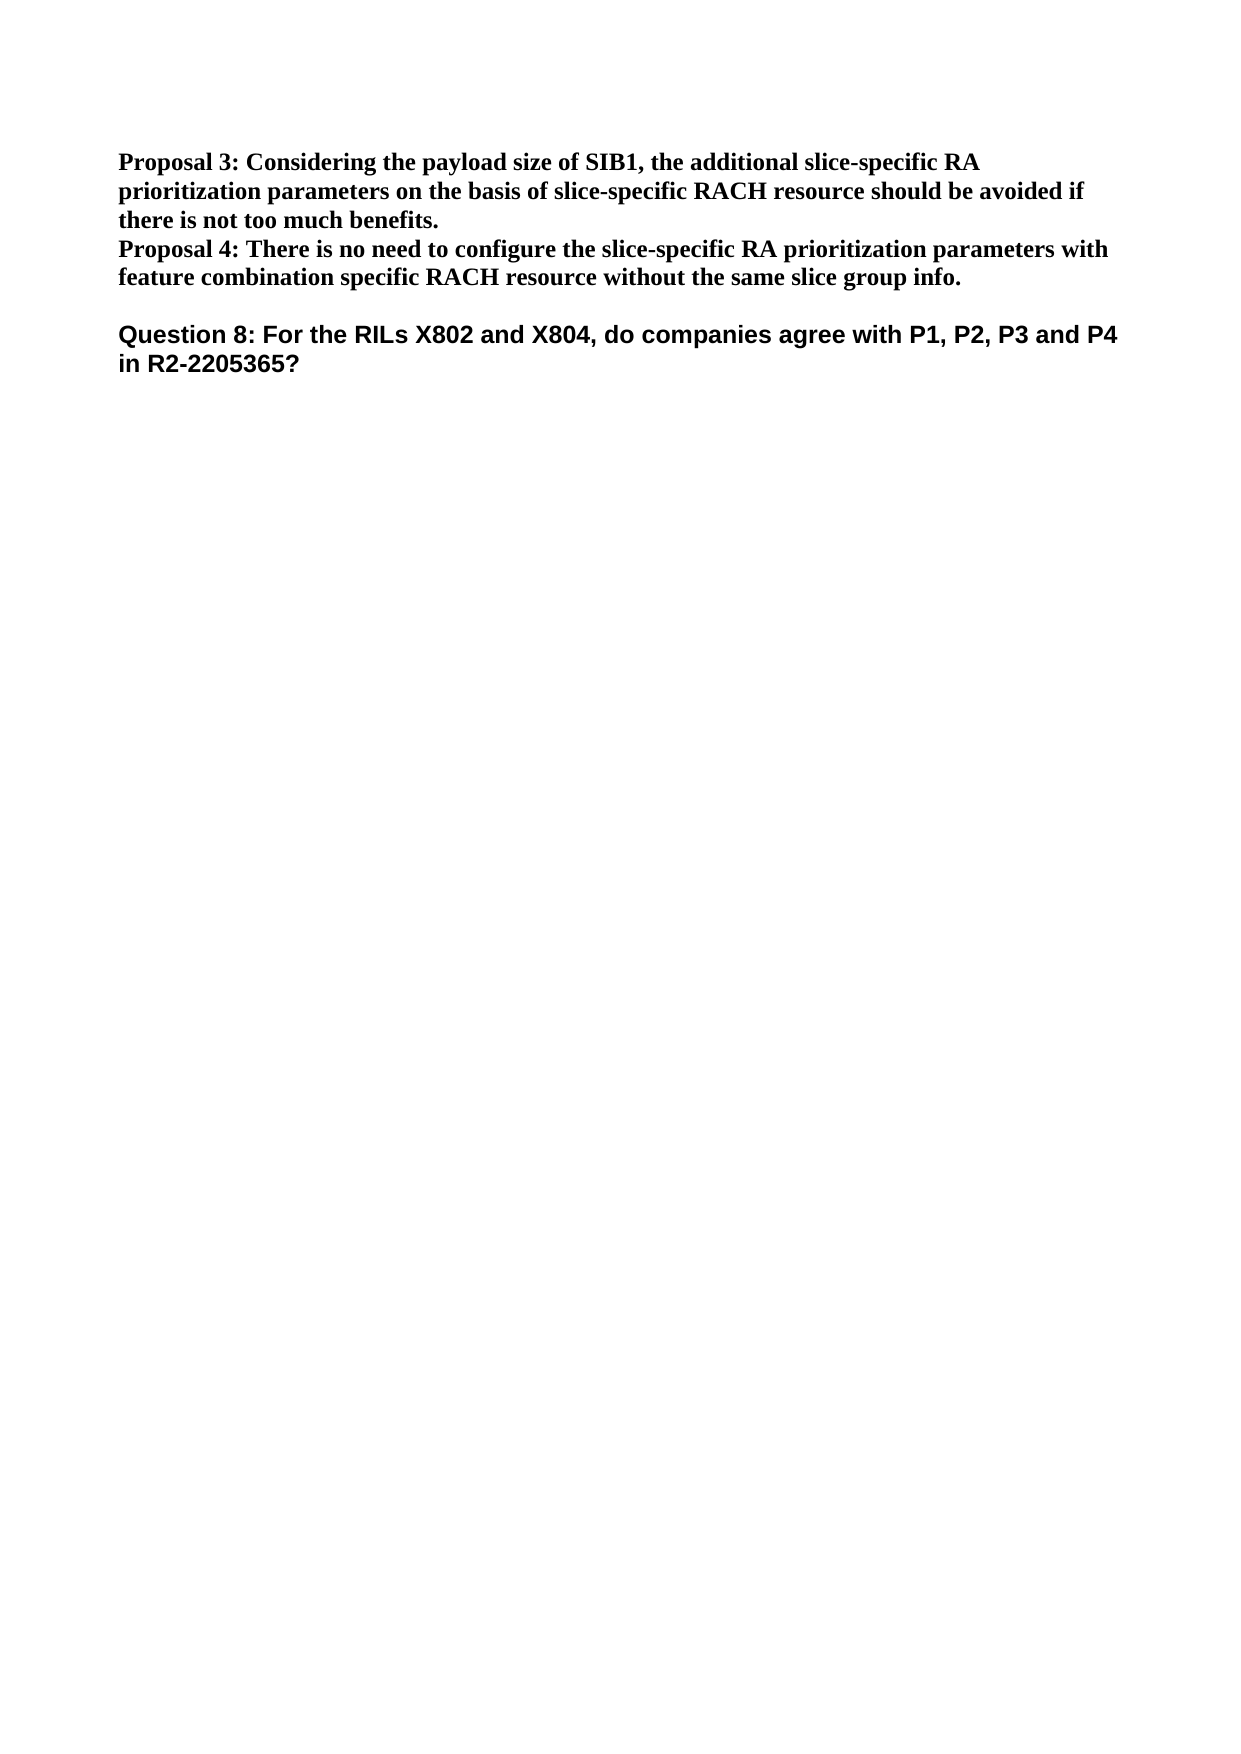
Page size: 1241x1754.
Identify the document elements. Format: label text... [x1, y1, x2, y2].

text Proposal 3: Considering the payload size of SIB1, the additional slice-specific RA prioritization parameters on the basis of slice-specific RACH resource should be avoided if there is not too much benefits. [118, 147, 1122, 234]
text Question 8: For the RILs X802 and X804, do companies agree with P1, P2, P3 and P4 in R2-2205365? [118, 320, 1122, 377]
text Proposal 4: There is no need to configure the slice-specific RA prioritization parameters with feature combination specific RACH resource without the same slice group info. [118, 234, 1122, 291]
